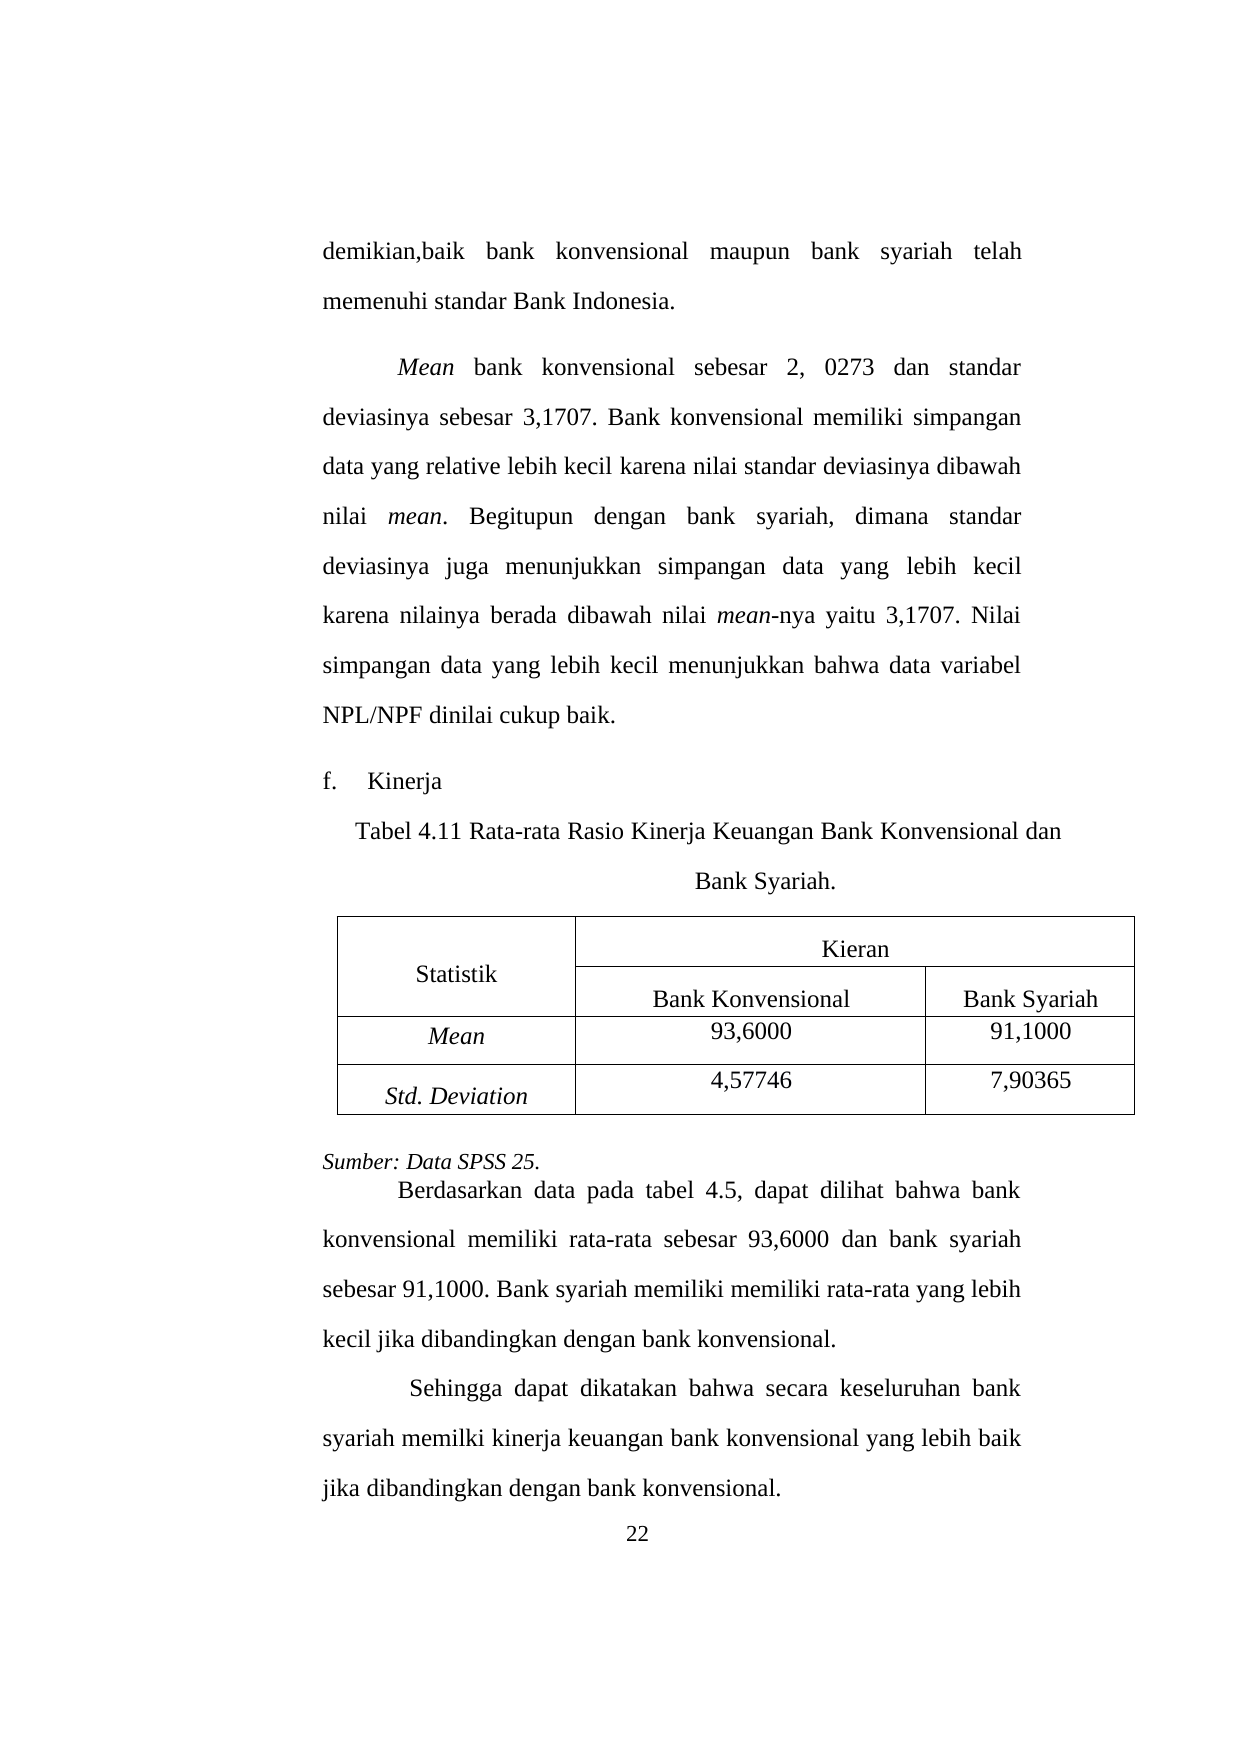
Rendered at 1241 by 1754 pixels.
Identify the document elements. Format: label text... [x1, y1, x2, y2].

table_cell Bank Syariah [926, 967, 1134, 1016]
text Tabel 4.11 Rata-rata Rasio Kinerja Keuangan Bank Konvensional dan Bank Syariah. [355, 816, 1063, 895]
table_cell 7,90365 [926, 1065, 1134, 1114]
text Sehingga dapat dikatakan bahwa secara keseluruhan bank syariah memilki kinerja keuangan bank konvensional yang lebih baik jika dibandingkan dengan bank konvensional. [322, 1373, 1021, 1502]
table_cell 4,57746 [576, 1065, 925, 1114]
list Kinerja [322, 766, 1063, 795]
text Mean bank konvensional sebesar 2, 0273 dan standar deviasinya sebesar 3,1707. Bank konvensional memiliki simpangan data yang relative lebih kecil karena nilai standar deviasinya dibawah nilai mean. Begitupun dengan bank syariah, dimana standar deviasinya juga menunjukkan simpangan data yang lebih kecil karena nilainya berada dibawah nilai mean-nya yaitu 3,1707. Nilai simpangan data yang lebih kecil menunjukkan bahwa data variabel NPL/NPF dinilai cukup baik. [322, 352, 1021, 728]
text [322, 236, 1022, 315]
table_cell 91,1000 [926, 1017, 1134, 1064]
text Berdasarkan data pada tabel 4.5, dapat dilihat bahwa bank konvensional memiliki rata-rata sebesar 93,6000 dan bank syariah sebesar 91,1000. Bank syariah memiliki memiliki rata-rata yang lebih kecil jika dibandingkan dengan bank konvensional. [322, 1175, 1021, 1352]
table_cell 93,6000 [576, 1017, 925, 1064]
table_header Kieran [576, 917, 1134, 966]
table_cell Mean [338, 1017, 575, 1064]
text Sumber: Data SPSS 25. [322, 1148, 1063, 1175]
table_header Statistik [338, 917, 575, 1016]
table_cell Std. Deviation [338, 1065, 575, 1114]
table_cell Bank Konvensional [576, 967, 925, 1016]
